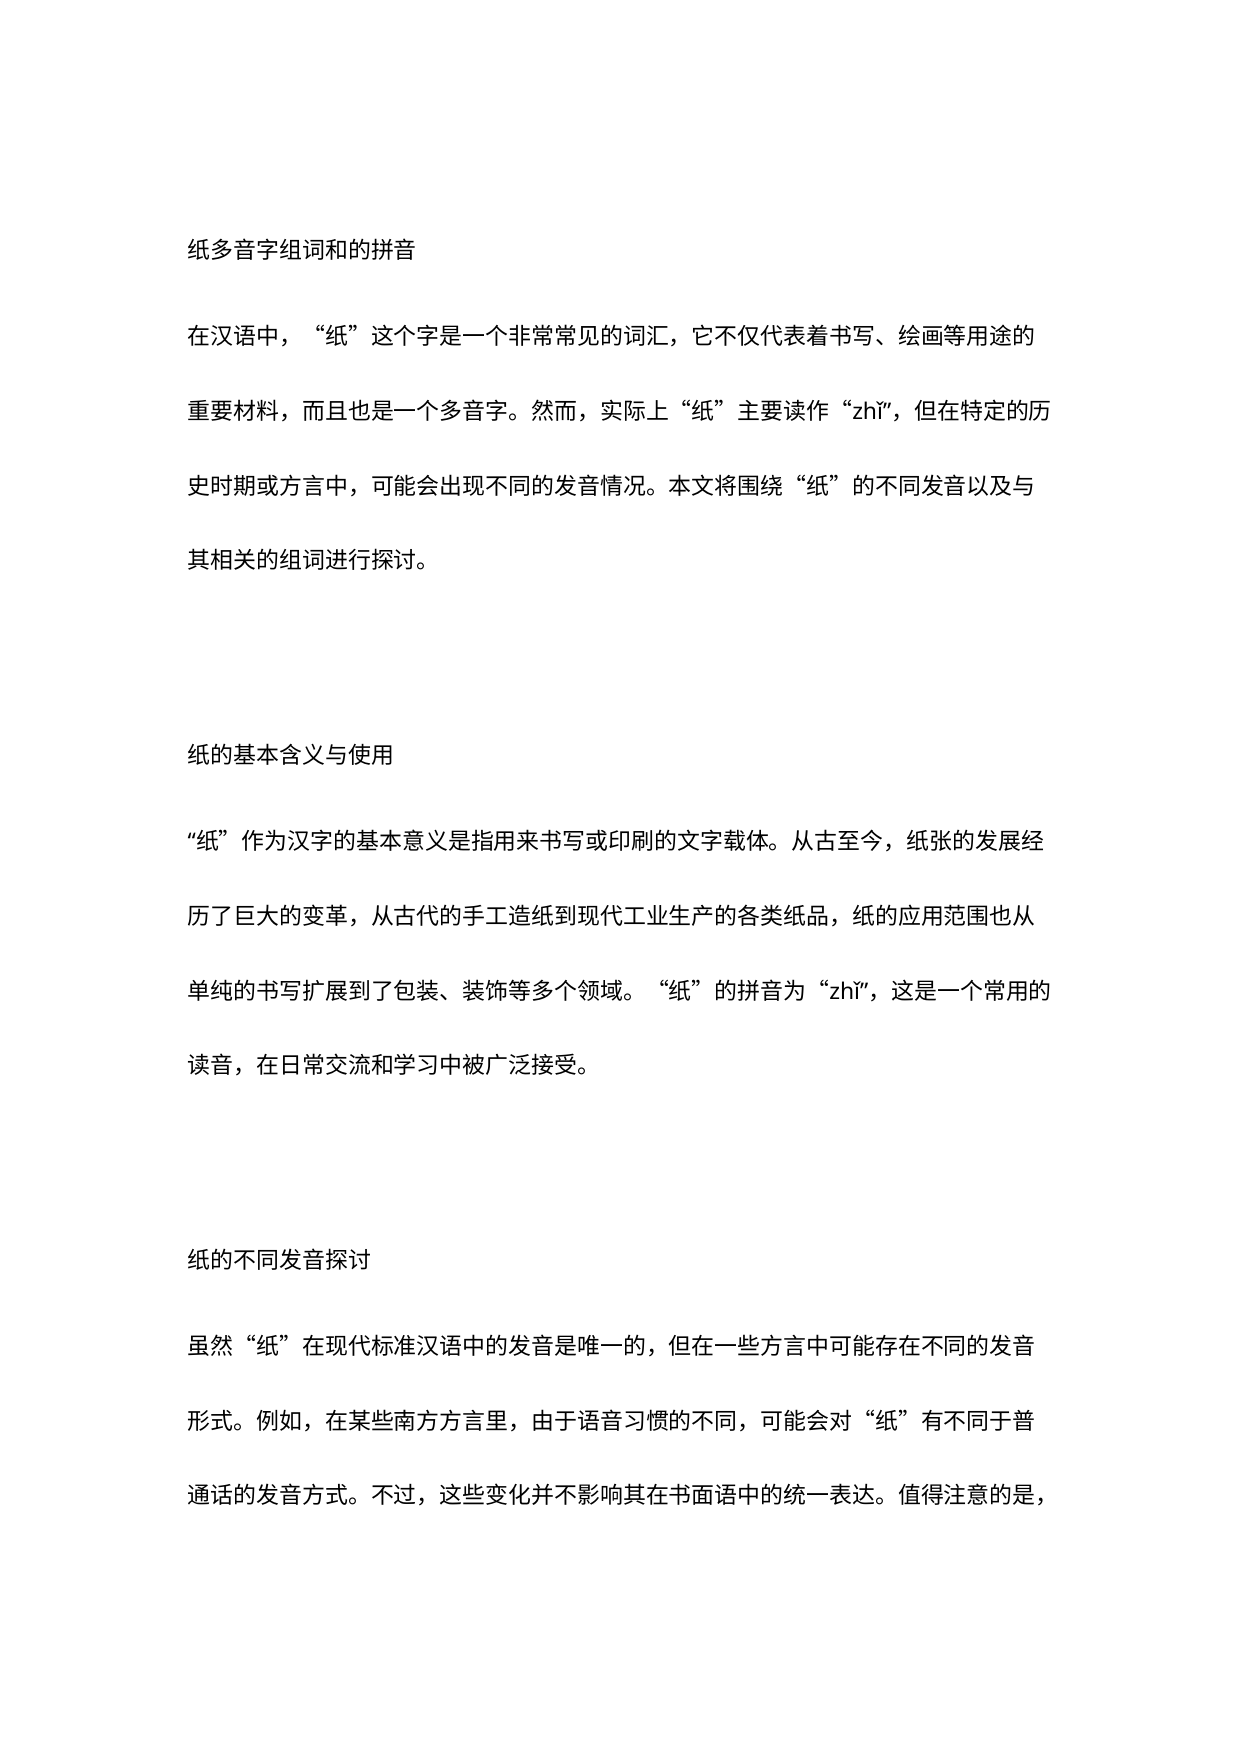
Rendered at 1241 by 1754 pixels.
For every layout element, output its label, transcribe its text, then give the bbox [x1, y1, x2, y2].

text 纸的基本含义与使用 [187, 721, 1053, 786]
text “纸”作为汉字的基本意义是指用来书写或印刷的文字载体。从古至今，纸张的发展经历了巨大的变革，从古代的手工造纸到现代工业生产的各类纸品，纸的应用范围也从单纯的书写扩展到了包装、装饰等多个领域。“纸”的拼音为“zhǐ”，这是一个常用的读音，在日常交流和学习中被广泛接受。 [187, 807, 1053, 1096]
text 在汉语中，“纸”这个字是一个非常常见的词汇，它不仅代表着书写、绘画等用途的重要材料，而且也是一个多音字。然而，实际上“纸”主要读作“zhǐ”，但在特定的历史时期或方言中，可能会出现不同的发音情况。本文将围绕“纸”的不同发音以及与其相关的组词进行探讨。 [187, 302, 1053, 591]
text 纸多音字组词和的拼音 [187, 216, 1053, 281]
text 纸的不同发音探讨 [187, 1226, 1053, 1291]
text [187, 1312, 1053, 1527]
